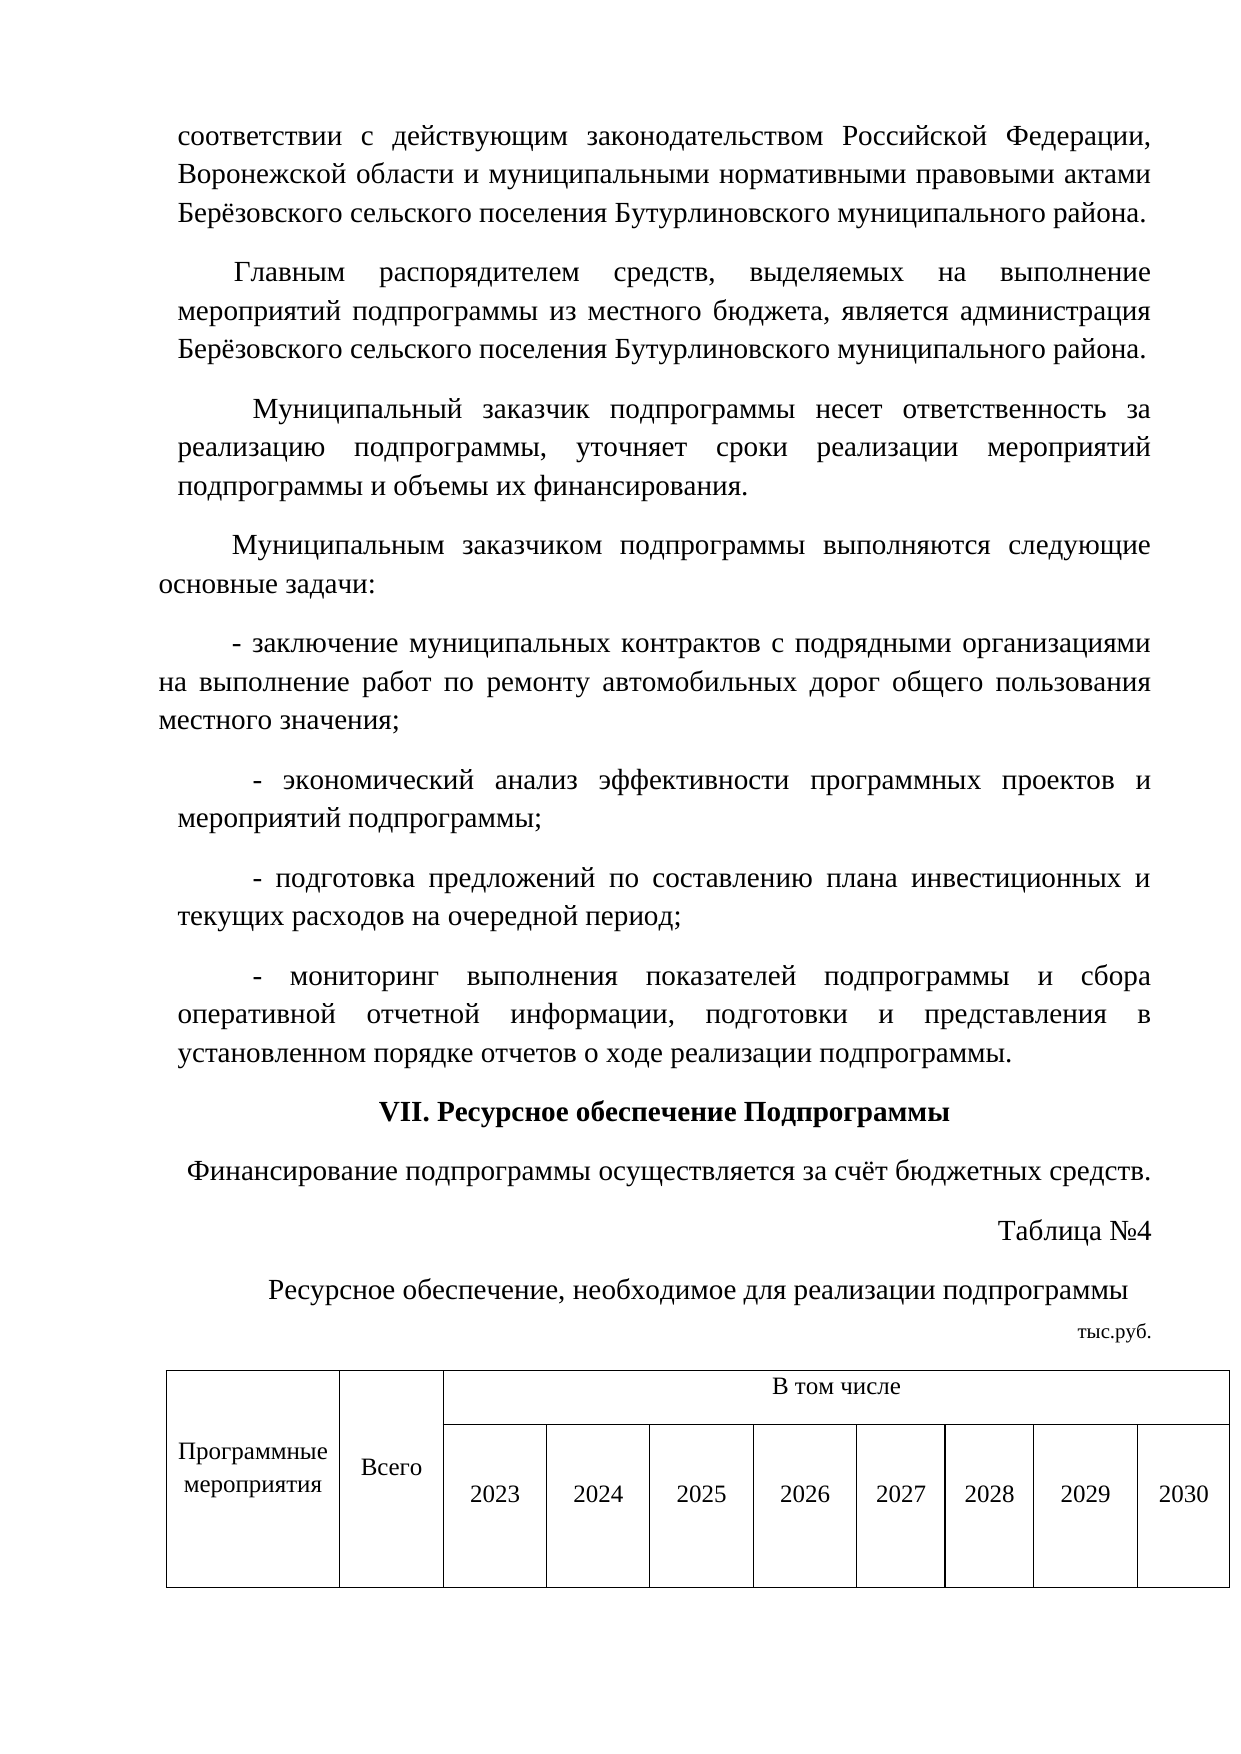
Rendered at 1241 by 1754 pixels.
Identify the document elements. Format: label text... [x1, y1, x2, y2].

text Муниципальный заказчик подпрограммы несет ответственность за реализацию подпрограммы, уточняет сроки реализации мероприятий подпрограммы и объемы их финансирования. [177, 391, 1152, 502]
text - подготовка предложений по составлению плана инвестиционных и текущих расходов на очередной период; [177, 860, 1152, 932]
table_cell 2023 [444, 1425, 546, 1587]
table_cell 2024 [547, 1425, 649, 1587]
text - экономический анализ эффективности программных проектов и мероприятий подпрограммы; [177, 762, 1152, 834]
table_header Программные мероприятия [167, 1371, 339, 1587]
table_cell 2029 [1034, 1425, 1137, 1587]
text Муниципальным заказчиком подпрограммы выполняются следующие основные задачи: [158, 527, 1152, 599]
table_cell 2030 [1138, 1425, 1229, 1587]
table_cell 2025 [650, 1425, 753, 1587]
table_cell 2028 [946, 1425, 1033, 1587]
text Таблица №4 [177, 1213, 1152, 1246]
table_cell 2027 [857, 1425, 944, 1587]
text Главным распорядителем средств, выделяемых на выполнение мероприятий подпрограммы из местного бюджета, является администрация Берёзовского сельского поселения Бутурлиновского муниципального района. [177, 254, 1152, 365]
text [177, 118, 1152, 229]
text Ресурсное обеспечение, необходимое для реализации подпрограммы тыс.руб. [177, 1272, 1152, 1344]
text - заключение муниципальных контрактов с подрядными организациями на выполнение работ по ремонту автомобильных дорог общего пользования местного значения; [158, 625, 1152, 736]
text Финансирование подпрограммы осуществляется за счёт бюджетных средств. [177, 1153, 1152, 1187]
table_header В том числе [444, 1371, 1229, 1424]
table_header Всего [340, 1371, 443, 1587]
table_cell 2026 [754, 1425, 856, 1587]
text VII. Ресурсное обеспечение Подпрограммы [177, 1094, 1152, 1128]
text - мониторинг выполнения показателей подпрограммы и сбора оперативной отчетной информации, подготовки и представления в установленном порядке отчетов о ходе реализации подпрограммы. [177, 958, 1152, 1068]
